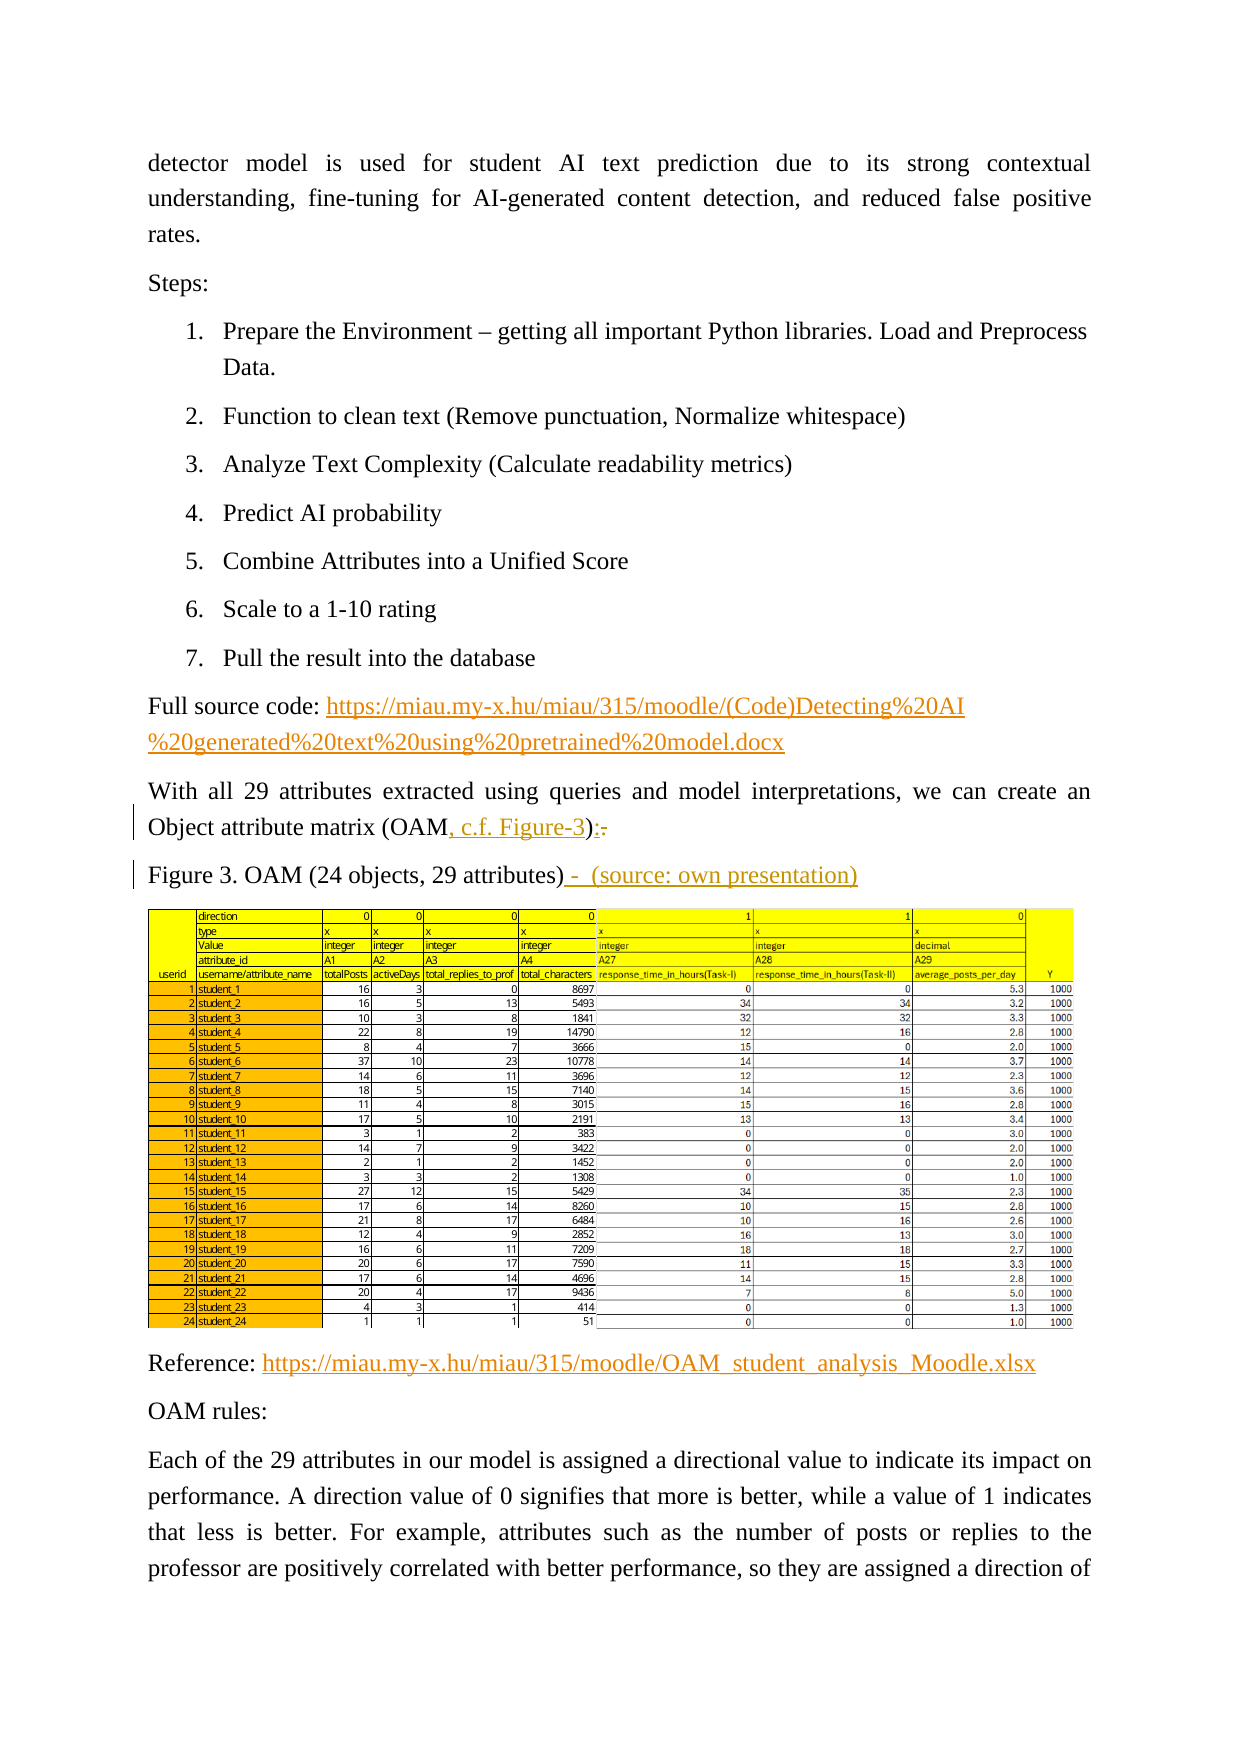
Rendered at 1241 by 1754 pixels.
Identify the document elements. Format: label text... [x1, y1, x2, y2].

list Function to clean text (Remove punctuation, Normalize whitespace) [185, 401, 1093, 429]
text OAM rules: [148, 1396, 1093, 1425]
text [148, 1445, 1093, 1581]
text Full source code: https://miau.my-x.hu/miau/315/moodle/(Code)Detecting%20AI%20generated%20text%20using%20pretrained%20model.docx [148, 691, 1093, 756]
list Prepare the Environment – getting all important Python libraries. Load and Preprocess Data. [185, 316, 1093, 381]
list Pull the result into the database [185, 643, 1093, 672]
list Scale to a 1-10 rating [185, 594, 1093, 623]
list Analyze Text Complexity (Calculate readability metrics) [185, 449, 1093, 478]
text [148, 148, 1093, 248]
text Figure 3. OAM (24 objects, 29 attributes) [148, 860, 1093, 889]
text Reference: https://miau.my-x.hu/miau/315/moodle/OAM_student_analysis_Moodle.xlsx [148, 1348, 1093, 1377]
list Combine Attributes into a Unified Score [185, 546, 1093, 575]
list Predict AI probability [185, 498, 1093, 526]
text With all 29 attributes extracted using queries and model interpretations, we can create an Object attribute matrix (OAM) [148, 776, 1093, 840]
text Steps: [148, 268, 1093, 297]
picture [596, 908, 1074, 1329]
